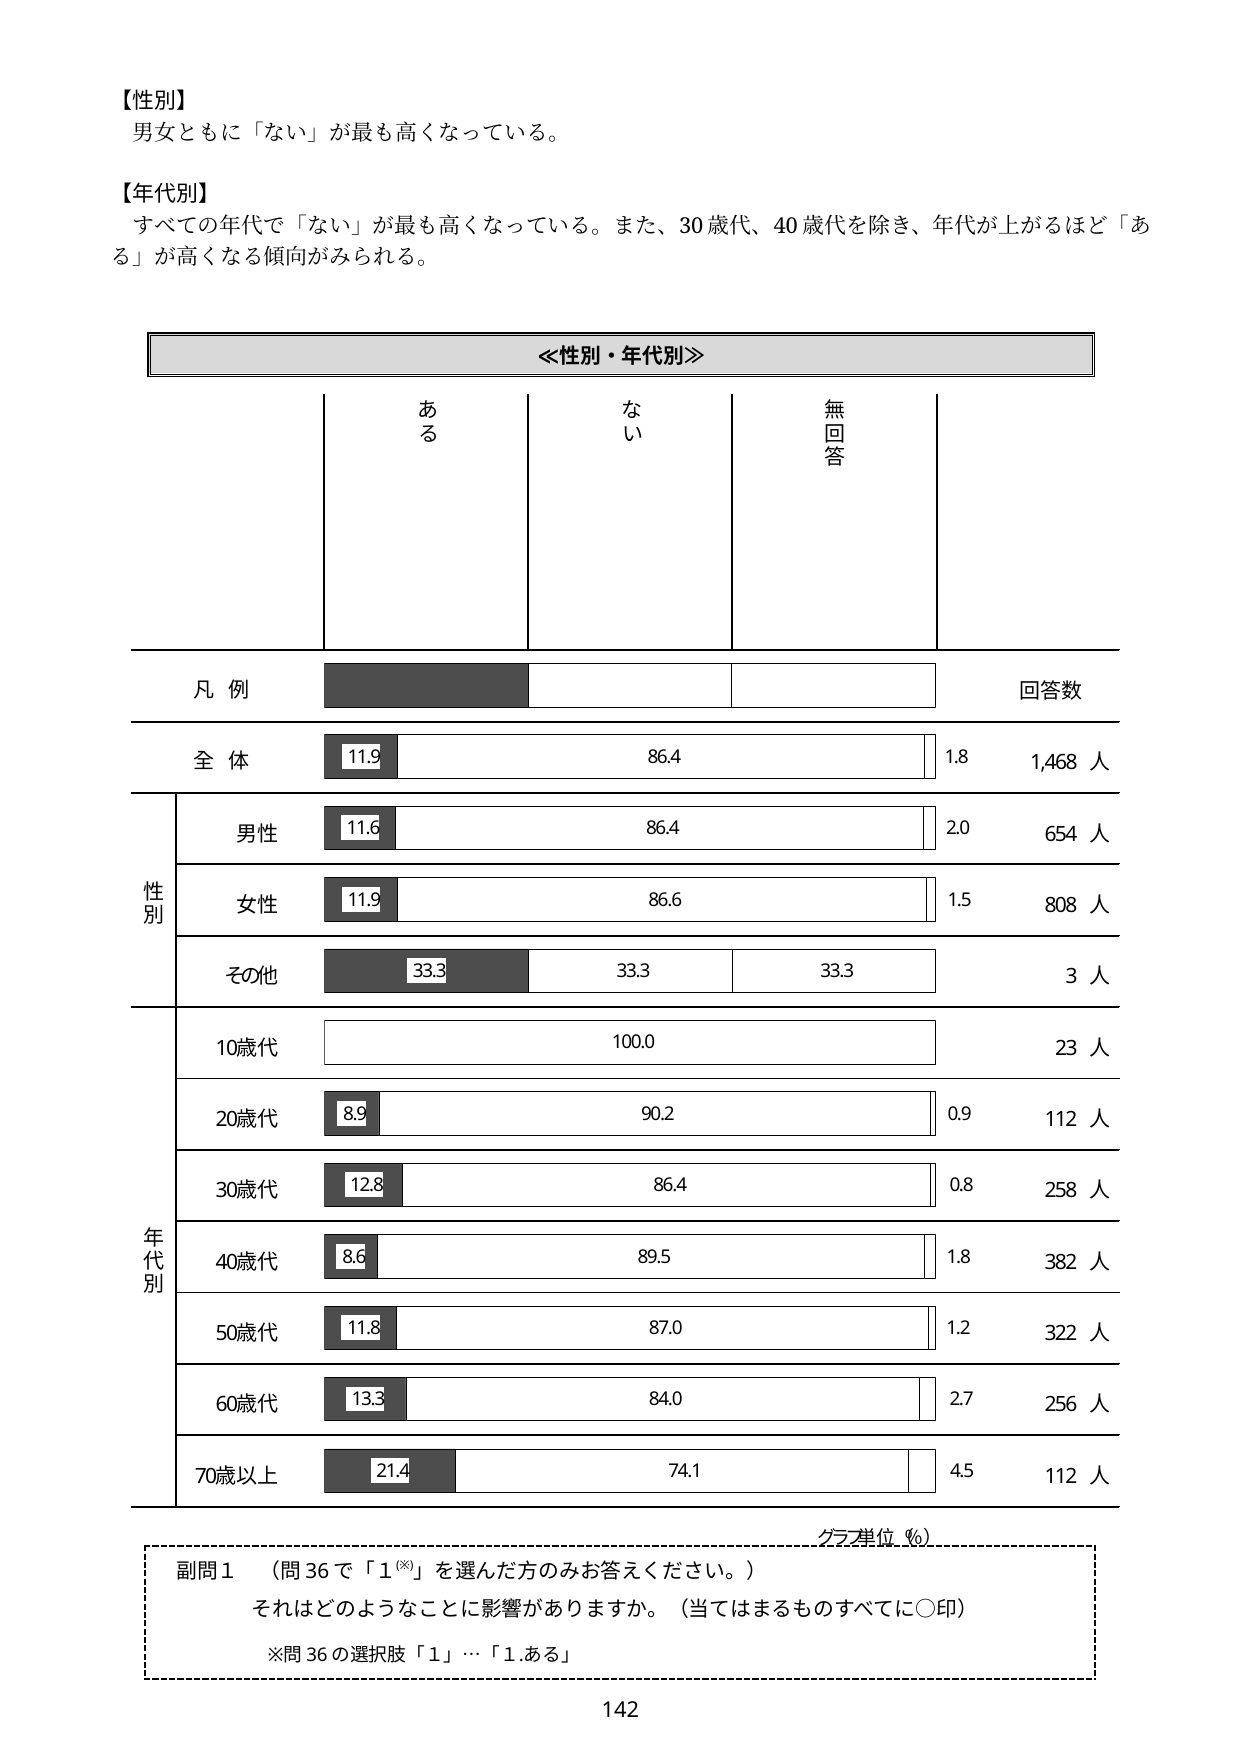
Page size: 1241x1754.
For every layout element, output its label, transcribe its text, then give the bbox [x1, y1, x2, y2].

table_header 副問１ （問36で「１(※)」を選んだ方のみお答えください。） それはどのようなことに影響がありますか。（当てはまるものすべてに○印） ※問36の選択肢「１」…「１.ある」 [145, 1545, 1095, 1678]
text る」が高くなる傾向がみられる。 [89, 239, 1152, 271]
text 【性別】 [89, 83, 1152, 115]
text 男女ともに「ない」が最も高くなっている。 [89, 115, 1152, 146]
text すべての年代で「ない」が最も高くなっている。また、30歳代、40歳代を除き、年代が上がるほど「あ [89, 208, 1152, 239]
table_header ≪性別・年代別≫ [151, 336, 1092, 373]
text 【年代別】 [89, 176, 1152, 208]
